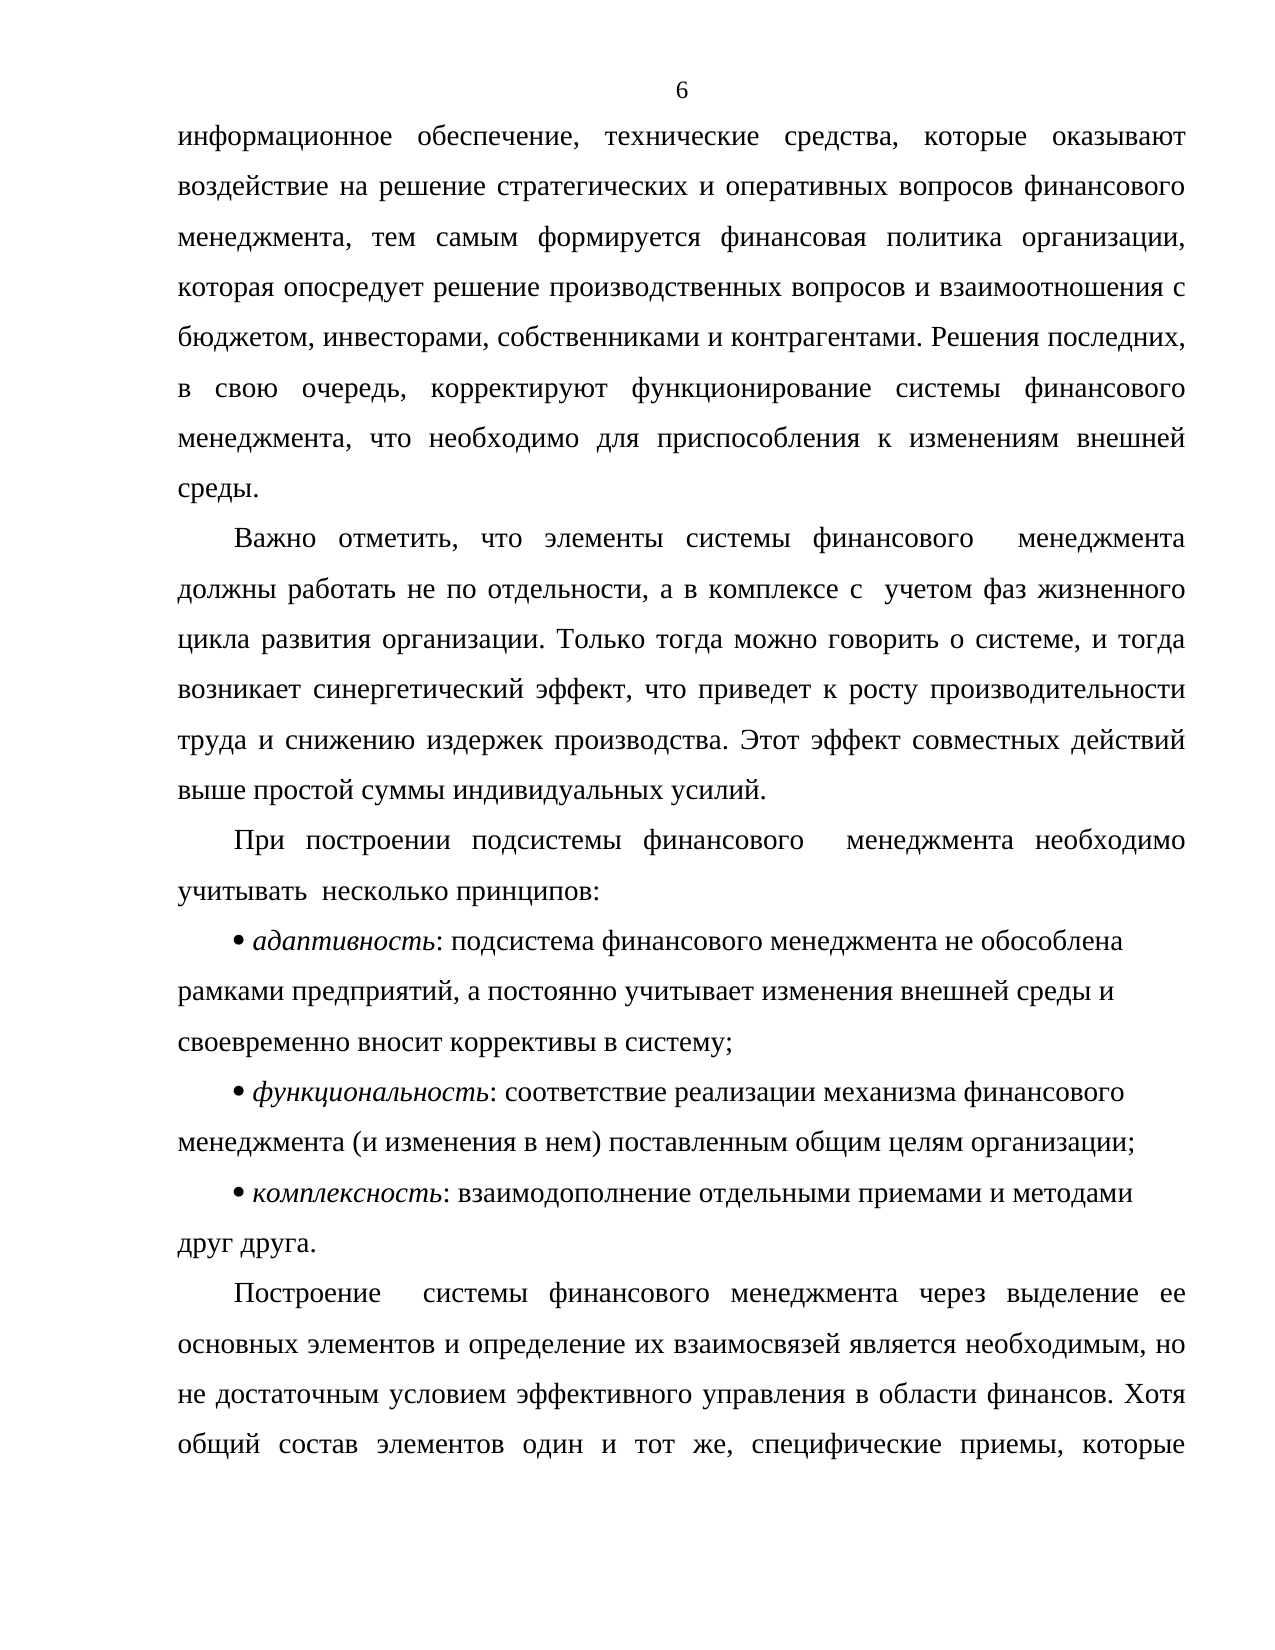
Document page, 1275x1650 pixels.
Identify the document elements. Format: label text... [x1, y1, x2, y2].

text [177, 118, 1186, 504]
list комплексность: взаимодополнение отдельными приемами и методами друг друга. [177, 1175, 1186, 1259]
list функциональность: соответствие реализации механизма финансового менеджмента (и изменения в нем) поставленным общим целям организации; [177, 1074, 1186, 1158]
text Важно отметить, что элементы системы финансового менеджмента должны работать не по отдельности, а в комплексе с учетом фаз жизненного цикла развития организации. Только тогда можно говорить о системе, и тогда возникает синергетический эффект, что приведет к росту производительности труда и снижению издержек производства. Этот эффект совместных действий выше простой суммы индивидуальных усилий. [177, 521, 1186, 806]
text При построении подсистемы финансового менеджмента необходимо учитывать несколько принципов: [177, 822, 1186, 906]
list адаптивность: подсистема финансового менеджмента не обособлена рамками предприятий, а постоянно учитывает изменения внешней среды и своевременно вносит коррективы в систему; [177, 923, 1186, 1057]
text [177, 1276, 1186, 1460]
